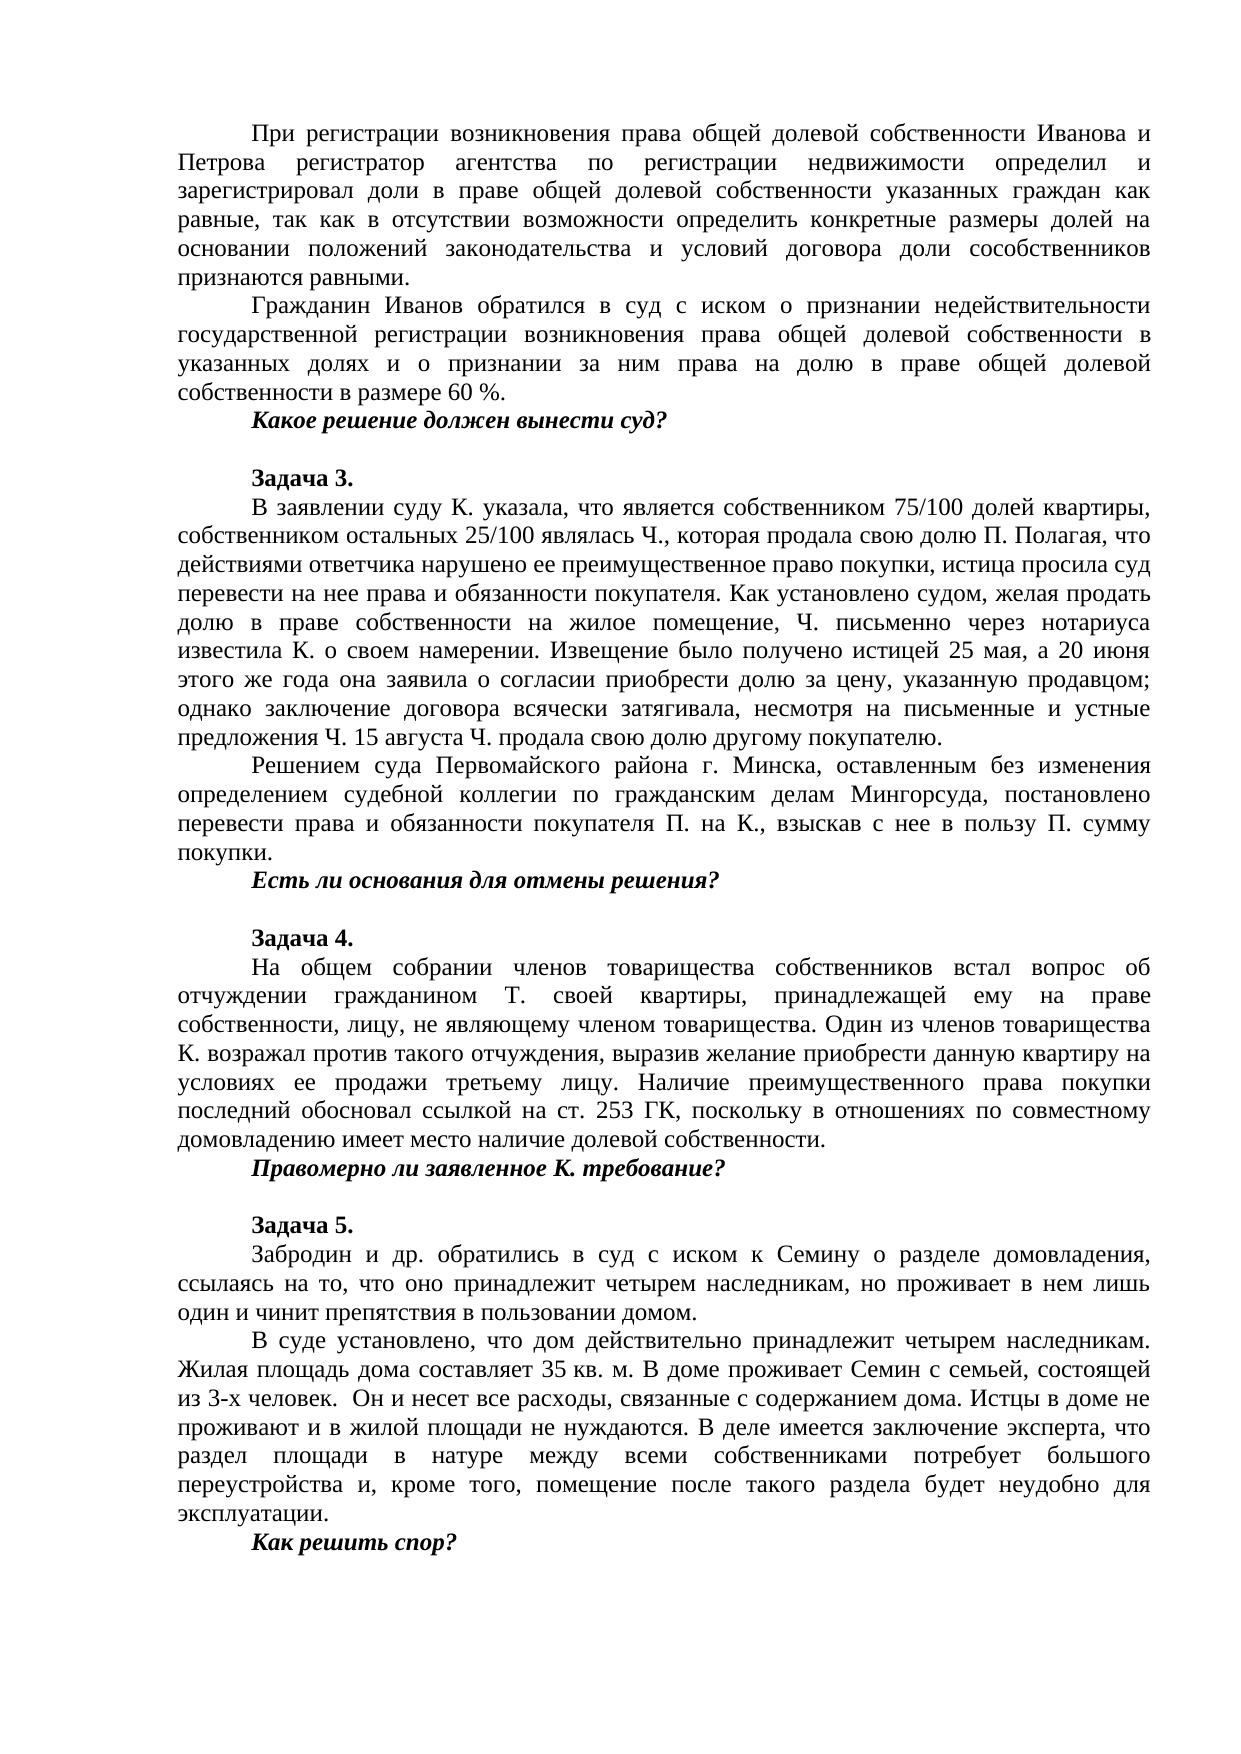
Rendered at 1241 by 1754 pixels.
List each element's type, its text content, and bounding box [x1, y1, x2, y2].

text Задача 3. [177, 463, 1152, 492]
text Правомерно ли заявленное К. требование? [177, 1153, 1152, 1182]
text Какое решение должен вынести суд? [177, 406, 1152, 434]
text На общем собрании членов товарищества собственников встал вопрос об отчуждении гражданином Т. своей квартиры, принадлежащей ему на праве собственности, лицу, не являющему членом товарищества. Один из членов товарищества К. возражал против такого отчуждения, выразив желание приобрести данную квартиру на условиях ее продажи третьему лицу. Наличие преимущественного права покупки последний обосновал ссылкой на ст. 253 ГК, поскольку в отношениях по совместному домовладению имеет место наличие долевой собственности. [177, 952, 1152, 1153]
text В суде установлено, что дом действительно принадлежит четырем наследникам. Жилая площадь дома составляет 35 кв. м. В доме проживает Семин с семьей, состоящей из 3-х человек. Он и несет все расходы, связанные с содержанием дома. Истцы в доме не проживают и в жилой площади не нуждаются. В деле имеется заключение эксперта, что раздел площади в натуре между всеми собственниками потребует большого переустройства и, кроме того, помещение после такого раздела будет неудобно для эксплуатации. [177, 1326, 1152, 1527]
text Задача 4. [177, 923, 1152, 952]
text При регистрации возникновения права общей долевой собственности Иванова и Петрова регистратор агентства по регистрации недвижимости определил и зарегистрировал доли в праве общей долевой собственности указанных граждан как равные, так как в отсутствии возможности определить конкретные размеры долей на основании положений законодательства и условий договора доли сособственников признаются равными. [177, 118, 1152, 291]
text Задача 5. [177, 1211, 1152, 1239]
text Забродин и др. обратились в суд с иском к Семину о разделе домовладения, ссылаясь на то, что оно принадлежит четырем наследникам, но проживает в нем лишь один и чинит препятствия в пользовании домом. [177, 1239, 1152, 1326]
text В заявлении суду К. указала, что является собственником 75/100 долей квартиры, собственником остальных 25/100 являлась Ч., которая продала свою долю П. Полагая, что действиями ответчика нарушено ее преимущественное право покупки, истица просила суд перевести на нее права и обязанности покупателя. Как установлено судом, желая продать долю в праве собственности на жилое помещение, Ч. письменно через нотариуса известила К. о своем намерении. Извещение было получено истицей 25 мая, а 20 июня этого же года она заявила о согласии приобрести долю за цену, указанную продавцом; однако заключение договора всячески затягивала, несмотря на письменные и устные предложения Ч. 15 августа Ч. продала свою долю другому покупателю. [177, 492, 1152, 751]
text Как решить спор? [177, 1527, 1152, 1556]
text Гражданин Иванов обратился в суд с иском о признании недействительности государственной регистрации возникновения права общей долевой собственности в указанных долях и о признании за ним права на долю в праве общей долевой собственности в размере 60 %. [177, 291, 1152, 406]
text Решением суда Первомайского района г. Минска, оставленным без изменения определением судебной коллегии по гражданским делам Мингорсуда, постановлено перевести права и обязанности покупателя П. на К., взыскав с нее в пользу П. сумму покупки. [177, 751, 1152, 866]
text Есть ли основания для отмены решения? [177, 866, 1152, 894]
